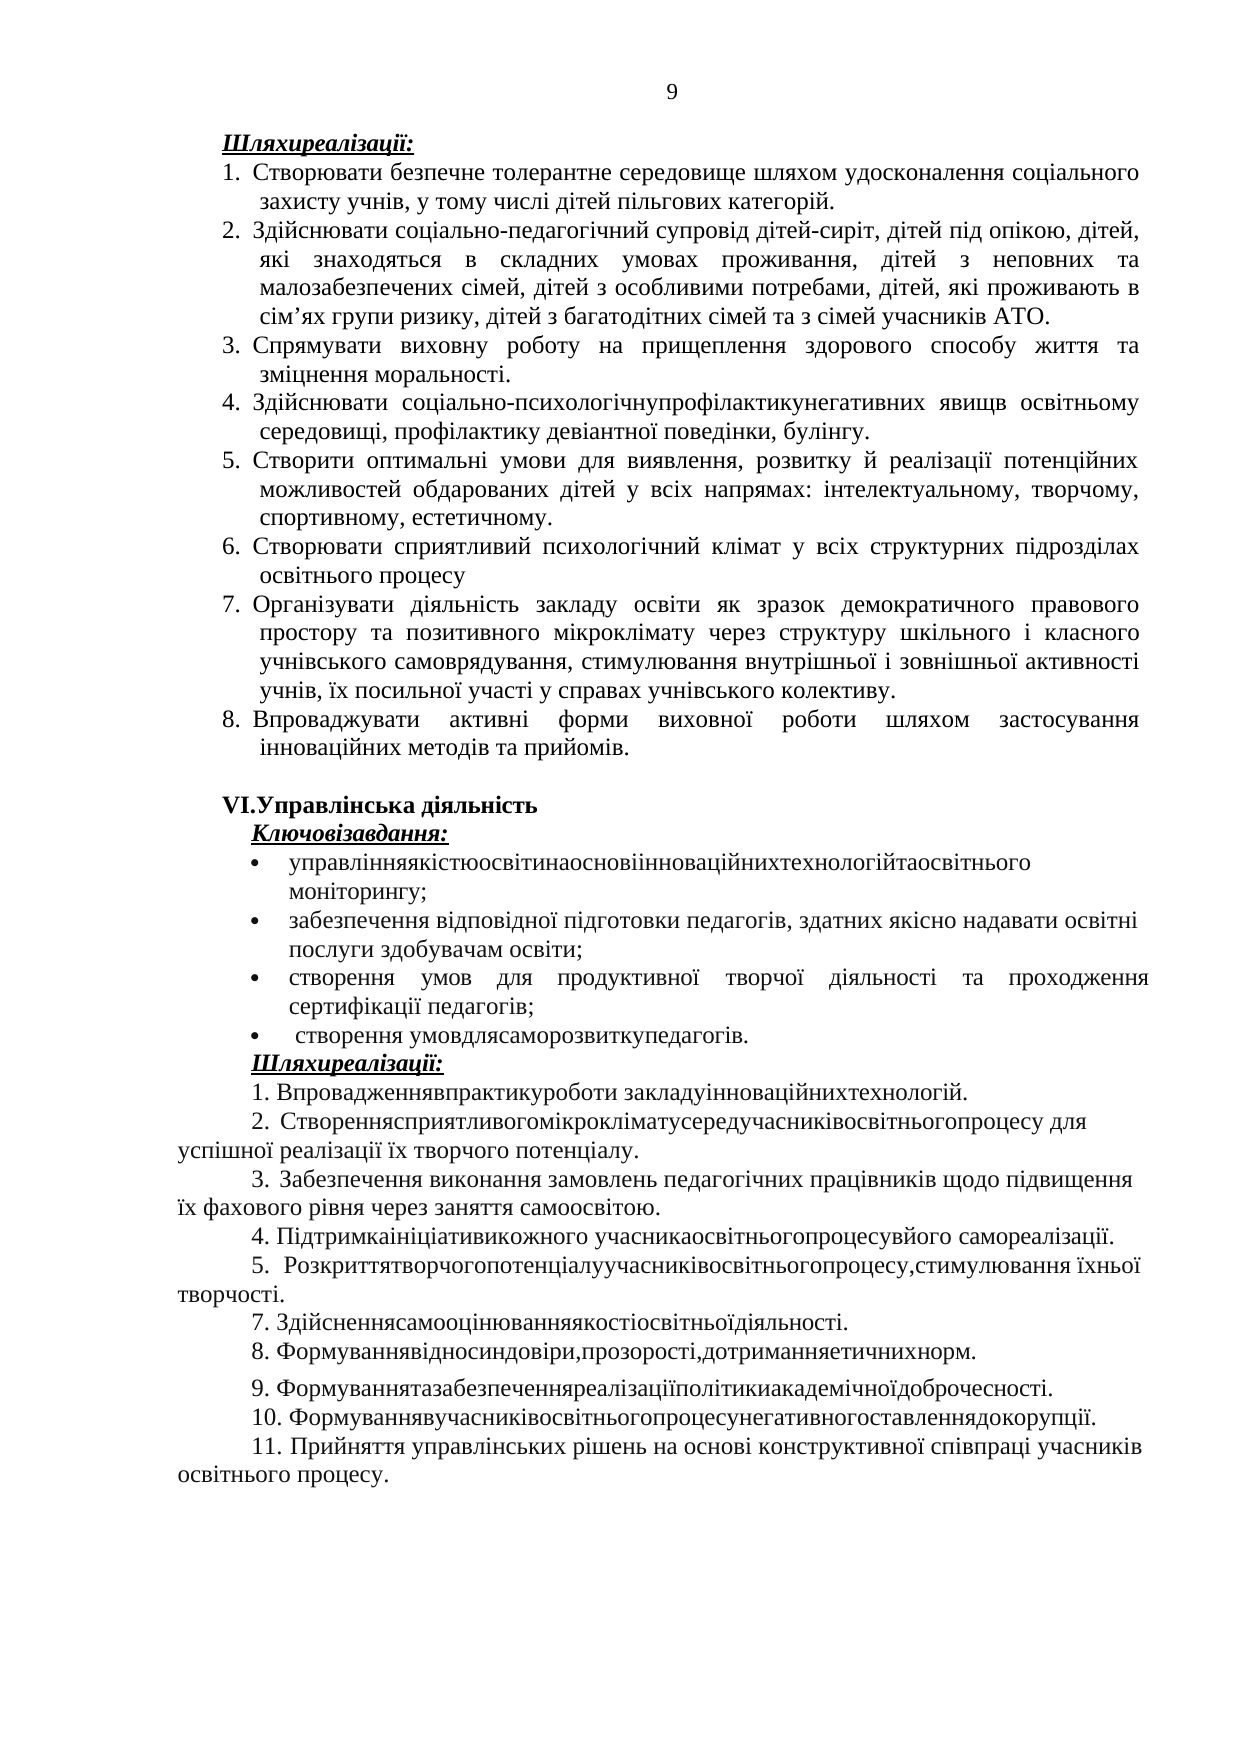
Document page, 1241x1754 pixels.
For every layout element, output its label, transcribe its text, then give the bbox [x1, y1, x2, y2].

subtitle VІ.Управлінська діяльність [222, 790, 1223, 819]
list Формуваннявідносиндовіри,прозорості,дотриманняетичнихнорм. [251, 1336, 1223, 1365]
subtitle Шляхиреалізації: [251, 1049, 1223, 1078]
list Формуваннявучасниківосвітньогопроцесунегативногоставленнядокорупції. [251, 1402, 1223, 1431]
list Створити оптимальні умови для виявлення, розвитку й реалізації потенційних можливостей обдарованих дітей у всіх напрямах: інтелектуальному, творчому, спортивному, естетичному. [222, 445, 1139, 531]
list Створювати сприятливий психологічний клімат у всіх структурних підрозділах освітнього процесу [222, 531, 1140, 589]
list Організувати діяльність закладу освіти як зразок демократичного правового простору та позитивного мікроклімату через структуру шкільного і класного учнівського самоврядування, стимулювання внутрішньої і зовнішньої активності учнів, їх посильної участі у справах учнівського колективу. [222, 589, 1141, 704]
subtitle Ключовізавдання: [251, 819, 1223, 847]
list Підтримкаініціативикожного учасникаосвітньогопроцесувйого самореалізації. [251, 1221, 1223, 1250]
subtitle Шляхиреалізації: [222, 129, 1223, 157]
list створення умовдлясаморозвиткупедагогів. [251, 1020, 1223, 1049]
list Здійснювати соціально-психологічнупрофілактикунегативних явищв освітньому середовищі, профілактику девіантної поведінки, булінгу. [222, 387, 1140, 445]
list Впровадженнявпрактикуроботи закладуінноваційнихтехнологій. [251, 1078, 1223, 1106]
list Формуваннятазабезпеченняреалізаціїполітикиакадемічноїдоброчесності. [251, 1373, 1223, 1402]
list Здійснювати соціально-педагогічний супровід дітей-сиріт, дітей під опікою, дітей, які знаходяться в складних умовах проживання, дітей з неповних та малозабезпечених сімей, дітей з особливими потребами, дітей, які проживають в сім’ях групи ризику, дітей з багатодітних сімей та з сімей учасників АТО. [222, 215, 1140, 330]
list Спрямувати виховну роботу на прищеплення здорового способу життя та зміцнення моральності. [222, 330, 1140, 387]
list Здійсненнясамооцінюванняякостіосвітньоїдіяльності. [251, 1307, 1223, 1336]
list створення умов для продуктивної творчої діяльності та проходження сертифікації педагогів; [251, 962, 1152, 1020]
list управлінняякістюосвітинаосновіінноваційнихтехнологійтаосвітнього моніторингу; [251, 847, 1152, 905]
list Створювати безпечне толерантне середовище шляхом удосконалення соціального захисту учнів, у тому числі дітей пільгових категорій. [222, 157, 1140, 215]
list Впроваджувати активні форми виховної роботи шляхом застосування інноваційних методів та прийомів. [222, 704, 1140, 761]
list забезпечення відповідної підготовки педагогів, здатних якісно надавати освітні послуги здобувачам освіти; [251, 905, 1151, 962]
list Забезпечення виконання замовлень педагогічних працівників щодо підвищення їх фахового рівня через заняття самоосвітою. [177, 1164, 1152, 1221]
list Прийняття управлінських рішень на основі конструктивної співпраці учасників освітнього процесу. [177, 1431, 1151, 1488]
list Розкриттятворчогопотенціалуучасниківосвітньогопроцесу,стимулювання їхньої творчості. [177, 1250, 1152, 1307]
list Створеннясприятливогомікрокліматусередучасниківосвітньогопроцесу для успішної реалізації їх творчого потенціалу. [177, 1106, 1151, 1164]
